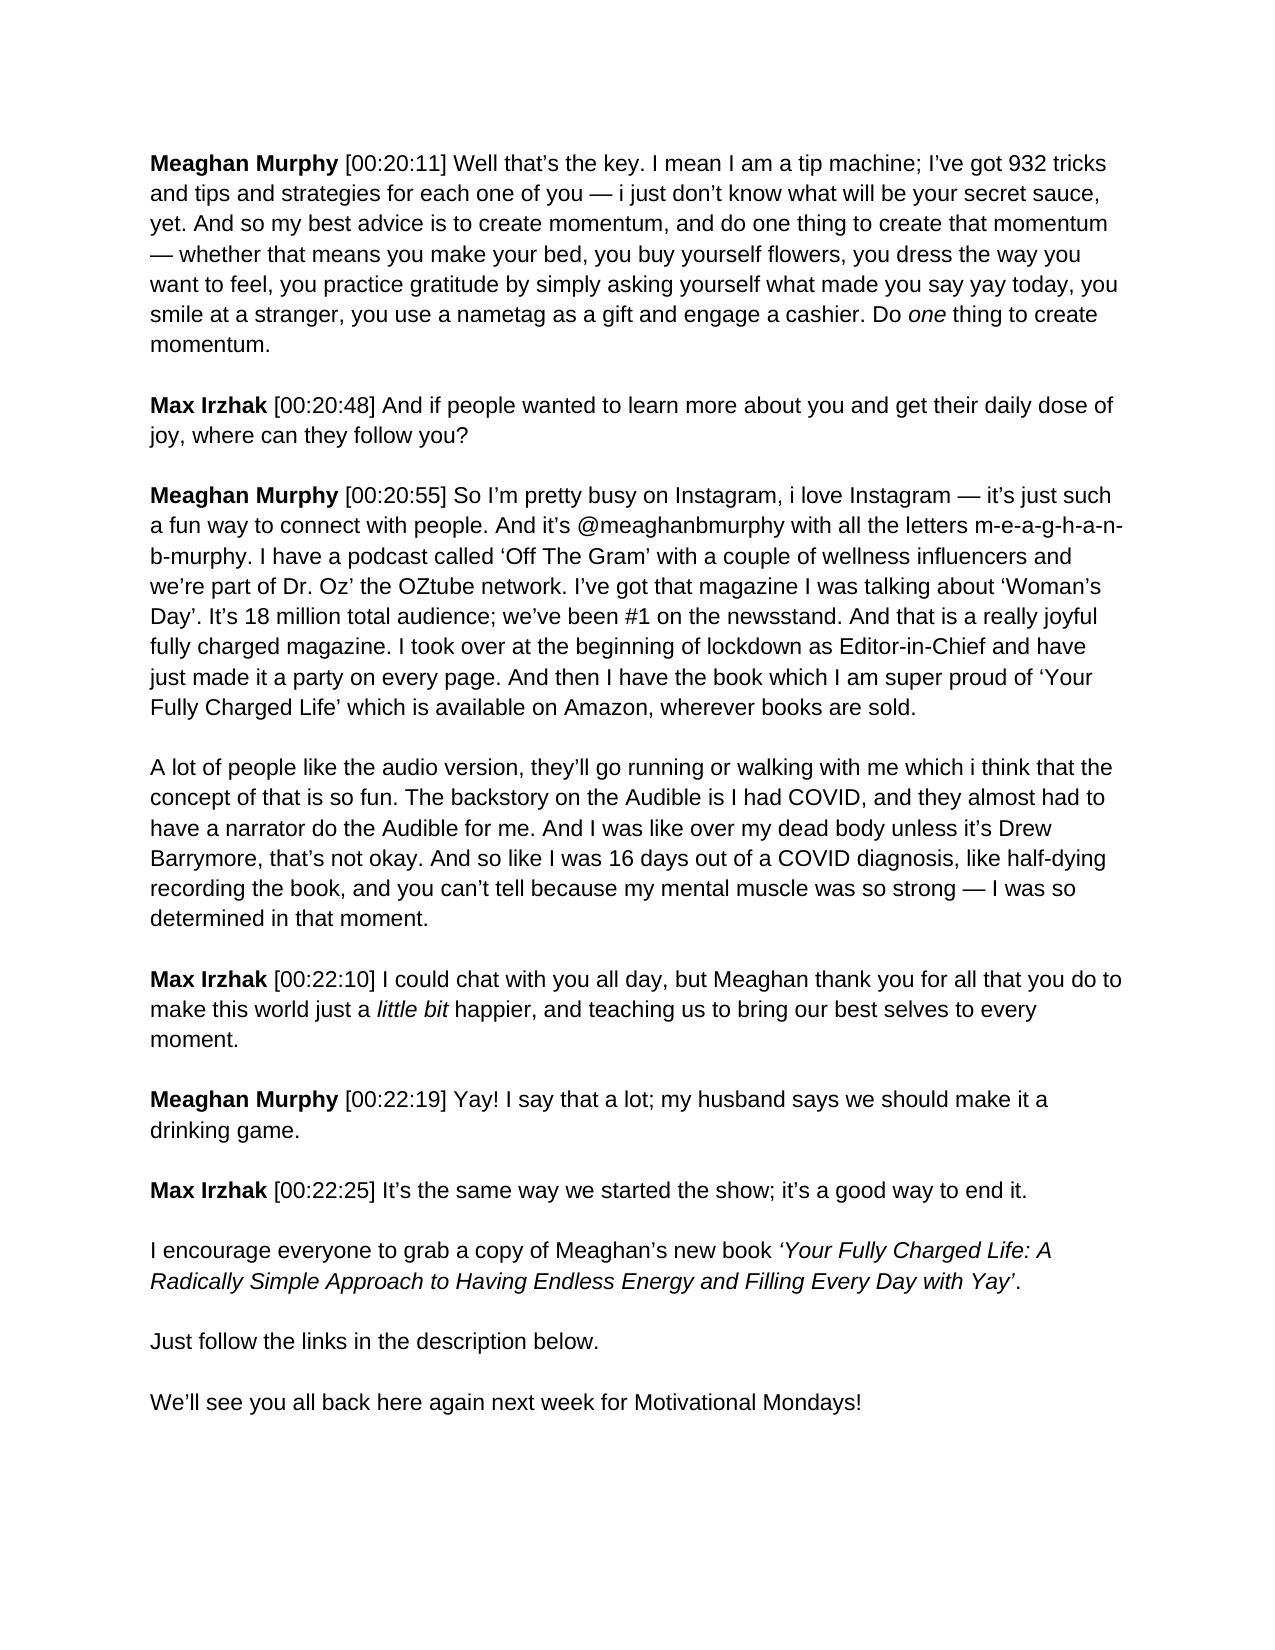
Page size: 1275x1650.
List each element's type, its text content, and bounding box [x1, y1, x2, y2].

text Max Irzhak [00:22:10] I could chat with you all day, but Meaghan thank you for all that you do to make this world just a little bit happier, and teaching us to bring our best selves to every moment. [150, 966, 1125, 1052]
text Meaghan Murphy [00:20:11] Well that’s the key. I mean I am a tip machine; I’ve got 932 tricks and tips and strategies for each one of you — i just don’t know what will be your secret sauce, yet. And so my best advice is to create momentum, and do one thing to create that momentum — whether that means you make your bed, you buy yourself flowers, you dress the way you want to feel, you practice gratitude by simply asking yourself what made you say yay today, you smile at a stranger, you use a nametag as a gift and engage a cashier. Do one thing to create momentum. [150, 150, 1125, 358]
text Just follow the links in the description below. [150, 1328, 1125, 1354]
text Meaghan Murphy [00:20:55] So I’m pretty busy on Instagram, i love Instagram — it’s just such a fun way to connect with people. And it’s @meaghanbmurphy with all the letters m-e-a-g-h-a-n-b-murphy. I have a podcast called ‘Off The Gram’ with a couple of wellness influencers and we’re part of Dr. Oz’ the OZtube network. I’ve got that magazine I was talking about ‘Woman’s Day’. It’s 18 million total audience; we’ve been #1 on the newsstand. And that is a really joyful fully charged magazine. I took over at the beginning of lockdown as Editor-in-Chief and have just made it a party on every page. And then I have the book which I am super proud of ‘Your Fully Charged Life’ which is available on Amazon, wherever books are sold. [150, 482, 1125, 720]
text Meaghan Murphy [00:22:19] Yay! I say that a lot; my husband says we should make it a drinking game. [150, 1086, 1125, 1143]
text We’ll see you all back here again next week for Motivational Mondays! [150, 1388, 1125, 1415]
text Max Irzhak [00:22:25] It’s the same way we started the show; it’s a good way to end it. [150, 1177, 1125, 1203]
text A lot of people like the audio version, they’ll go running or walking with me which i think that the concept of that is so fun. The backstory on the Audible is I had COVID, and they almost had to have a narrator do the Audible for me. And I was like over my dead body unless it’s Drew Barrymore, that’s not okay. And so like I was 16 days out of a COVID diagnosis, like half-dying recording the book, and you can’t tell because my mental muscle was so strong — I was so determined in that moment. [150, 754, 1125, 932]
text I encourage everyone to grab a copy of Meaghan’s new book ‘Your Fully Charged Life: A Radically Simple Approach to Having Endless Energy and Filling Every Day with Yay’. [150, 1237, 1125, 1294]
text Max Irzhak [00:20:48] And if people wanted to learn more about you and get their daily dose of joy, where can they follow you? [150, 392, 1125, 448]
